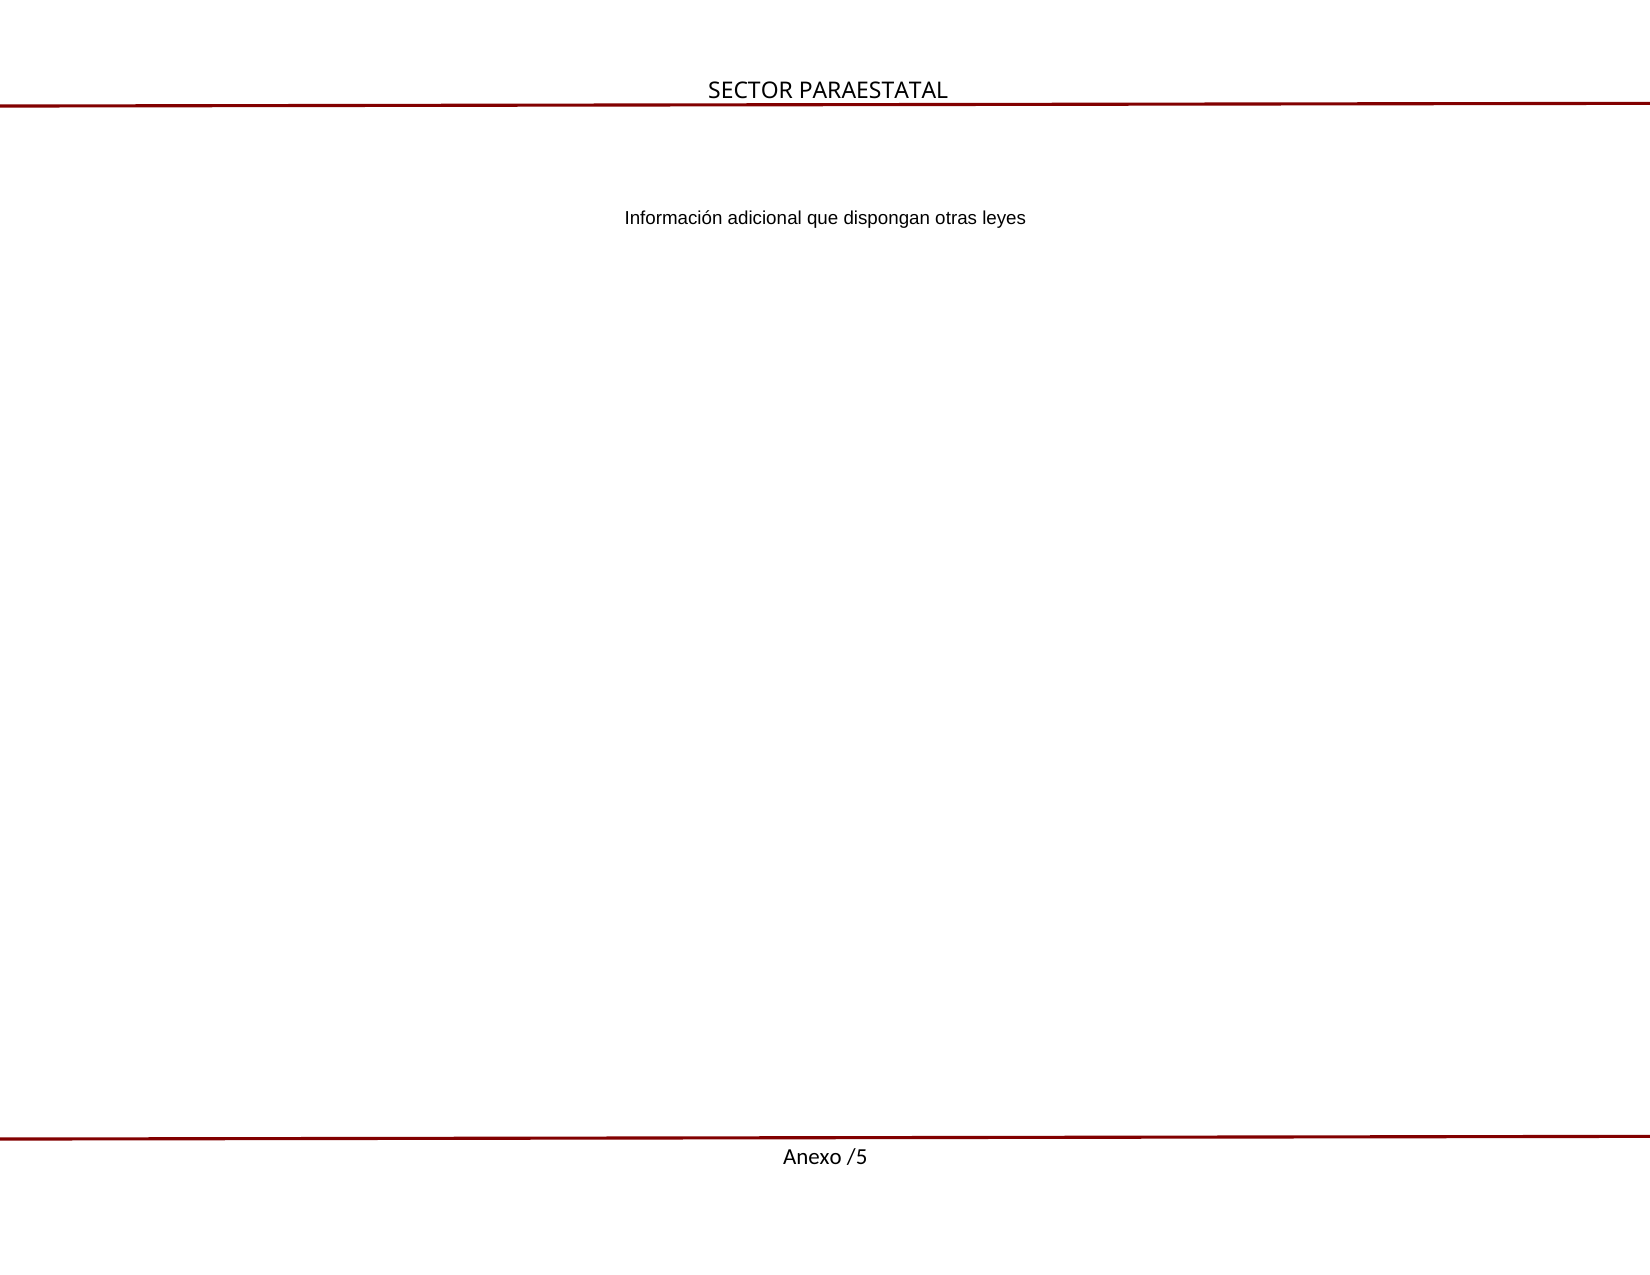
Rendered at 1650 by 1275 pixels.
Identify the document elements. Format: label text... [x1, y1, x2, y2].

text Información adicional que dispongan otras leyes [112, 207, 1537, 228]
